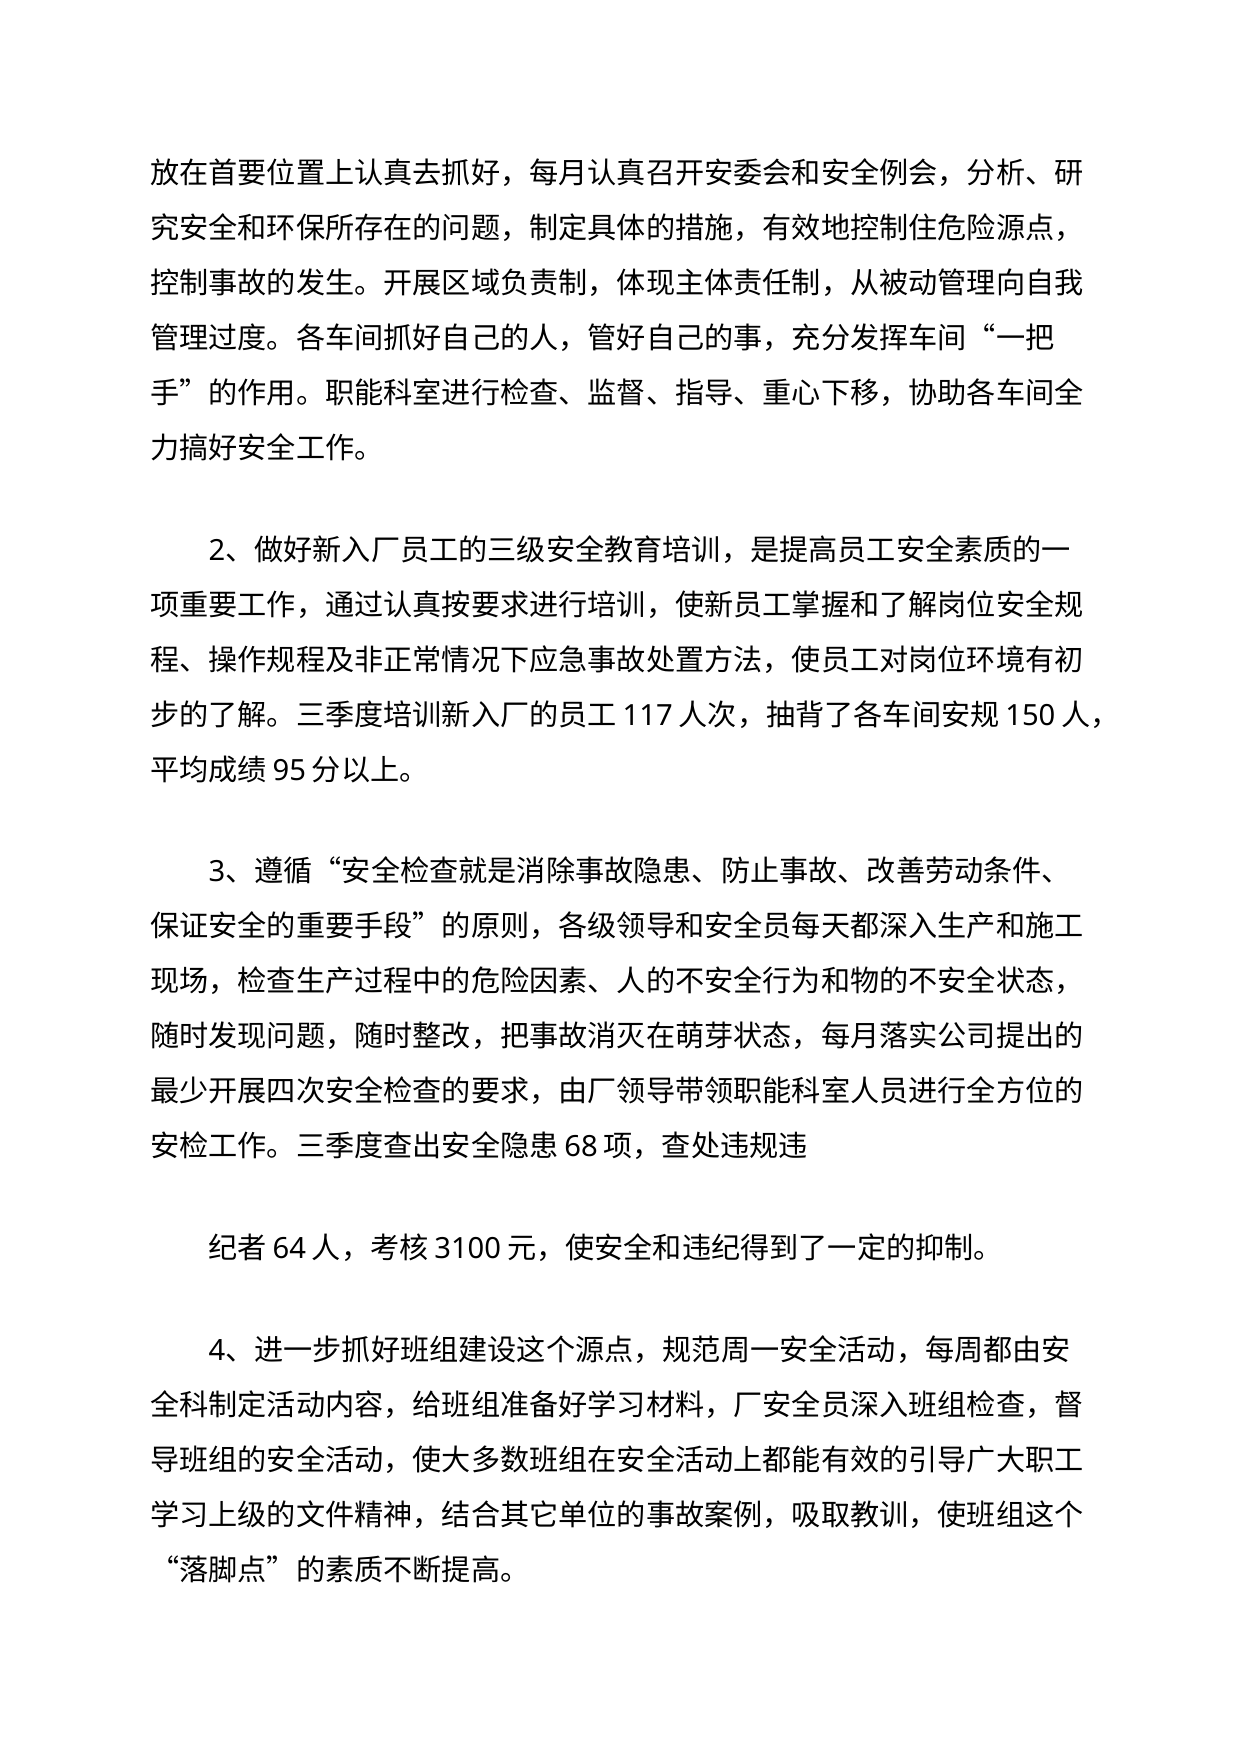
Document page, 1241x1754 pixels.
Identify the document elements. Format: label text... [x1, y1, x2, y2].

text 3、遵循“安全检查就是消除事故隐患、防止事故、改善劳动条件、保证安全的重要手段”的原则，各级领导和安全员每天都深入生产和施工现场，检查生产过程中的危险因素、人的不安全行为和物的不安全状态，随时发现问题，随时整改，把事故消灭在萌芽状态，每月落实公司提出的最少开展四次安全检查的要求，由厂领导带领职能科室人员进行全方位的安检工作。三季度查出安全隐患68项，查处违规违 [150, 848, 1090, 1165]
text 4、进一步抓好班组建设这个源点，规范周一安全活动，每周都由安全科制定活动内容，给班组准备好学习材料，厂安全员深入班组检查，督导班组的安全活动，使大多数班组在安全活动上都能有效的引导广大职工学习上级的文件精神，结合其它单位的事故案例，吸取教训，使班组这个“落脚点”的素质不断提高。 [150, 1327, 1090, 1588]
text 2、做好新入厂员工的三级安全教育培训，是提高员工安全素质的一项重要工作，通过认真按要求进行培训，使新员工掌握和了解岗位安全规程、操作规程及非正常情况下应急事故处置方法，使员工对岗位环境有初步的了解。三季度培训新入厂的员工117人次，抽背了各车间安规150人，平均成绩95分以上。 [150, 526, 1090, 788]
text 纪者64人，考核3100元，使安全和违纪得到了一定的抑制。 [150, 1224, 1090, 1267]
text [150, 150, 1090, 467]
